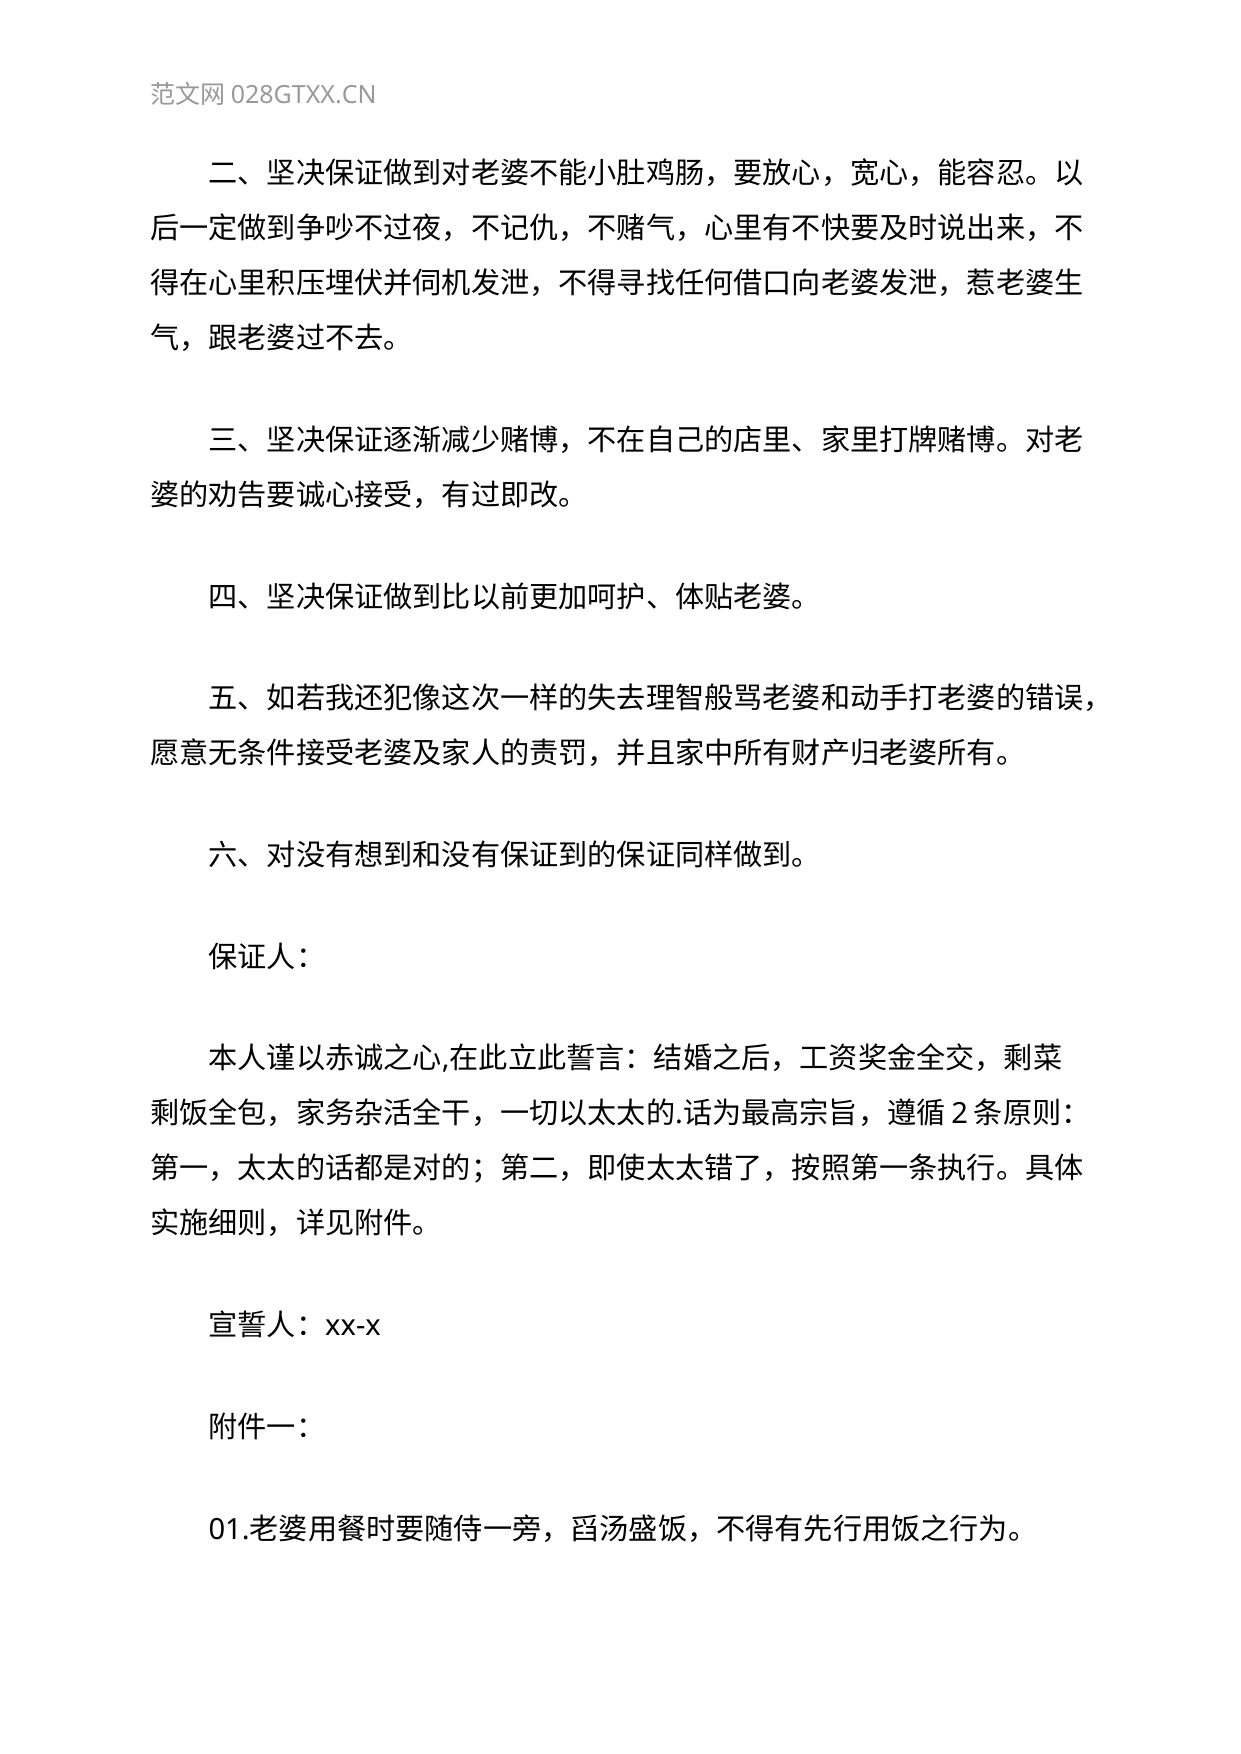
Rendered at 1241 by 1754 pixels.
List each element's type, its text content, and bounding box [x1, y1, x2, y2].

text 附件一： [150, 1404, 1090, 1446]
text 三、坚决保证逐渐减少赌博，不在自己的店里、家里打牌赌博。对老婆的劝告要诚心接受，有过即改。 [150, 416, 1090, 514]
text 五、如若我还犯像这次一样的失去理智般骂老婆和动手打老婆的错误，愿意无条件接受老婆及家人的责罚，并且家中所有财产归老婆所有。 [150, 675, 1090, 772]
text 六、对没有想到和没有保证到的保证同样做到。 [150, 832, 1090, 874]
text 宣誓人：xx-x [150, 1302, 1090, 1344]
text 01.老婆用餐时要随侍一旁，舀汤盛饭，不得有先行用饭之行为。 [150, 1506, 1090, 1548]
text 本人谨以赤诚之心,在此立此誓言：结婚之后，工资奖金全交，剩菜剩饭全包，家务杂活全干，一切以太太的.话为最高宗旨，遵循2条原则：第一，太太的话都是对的；第二，即使太太错了，按照第一条执行。具体实施细则，详见附件。 [150, 1035, 1090, 1242]
text 四、坚决保证做到比以前更加呵护、体贴老婆。 [150, 573, 1090, 615]
text 保证人： [150, 933, 1090, 976]
text 二、坚决保证做到对老婆不能小肚鸡肠，要放心，宽心，能容忍。以后一定做到争吵不过夜，不记仇，不赌气，心里有不快要及时说出来，不得在心里积压埋伏并伺机发泄，不得寻找任何借口向老婆发泄，惹老婆生气，跟老婆过不去。 [150, 150, 1090, 357]
